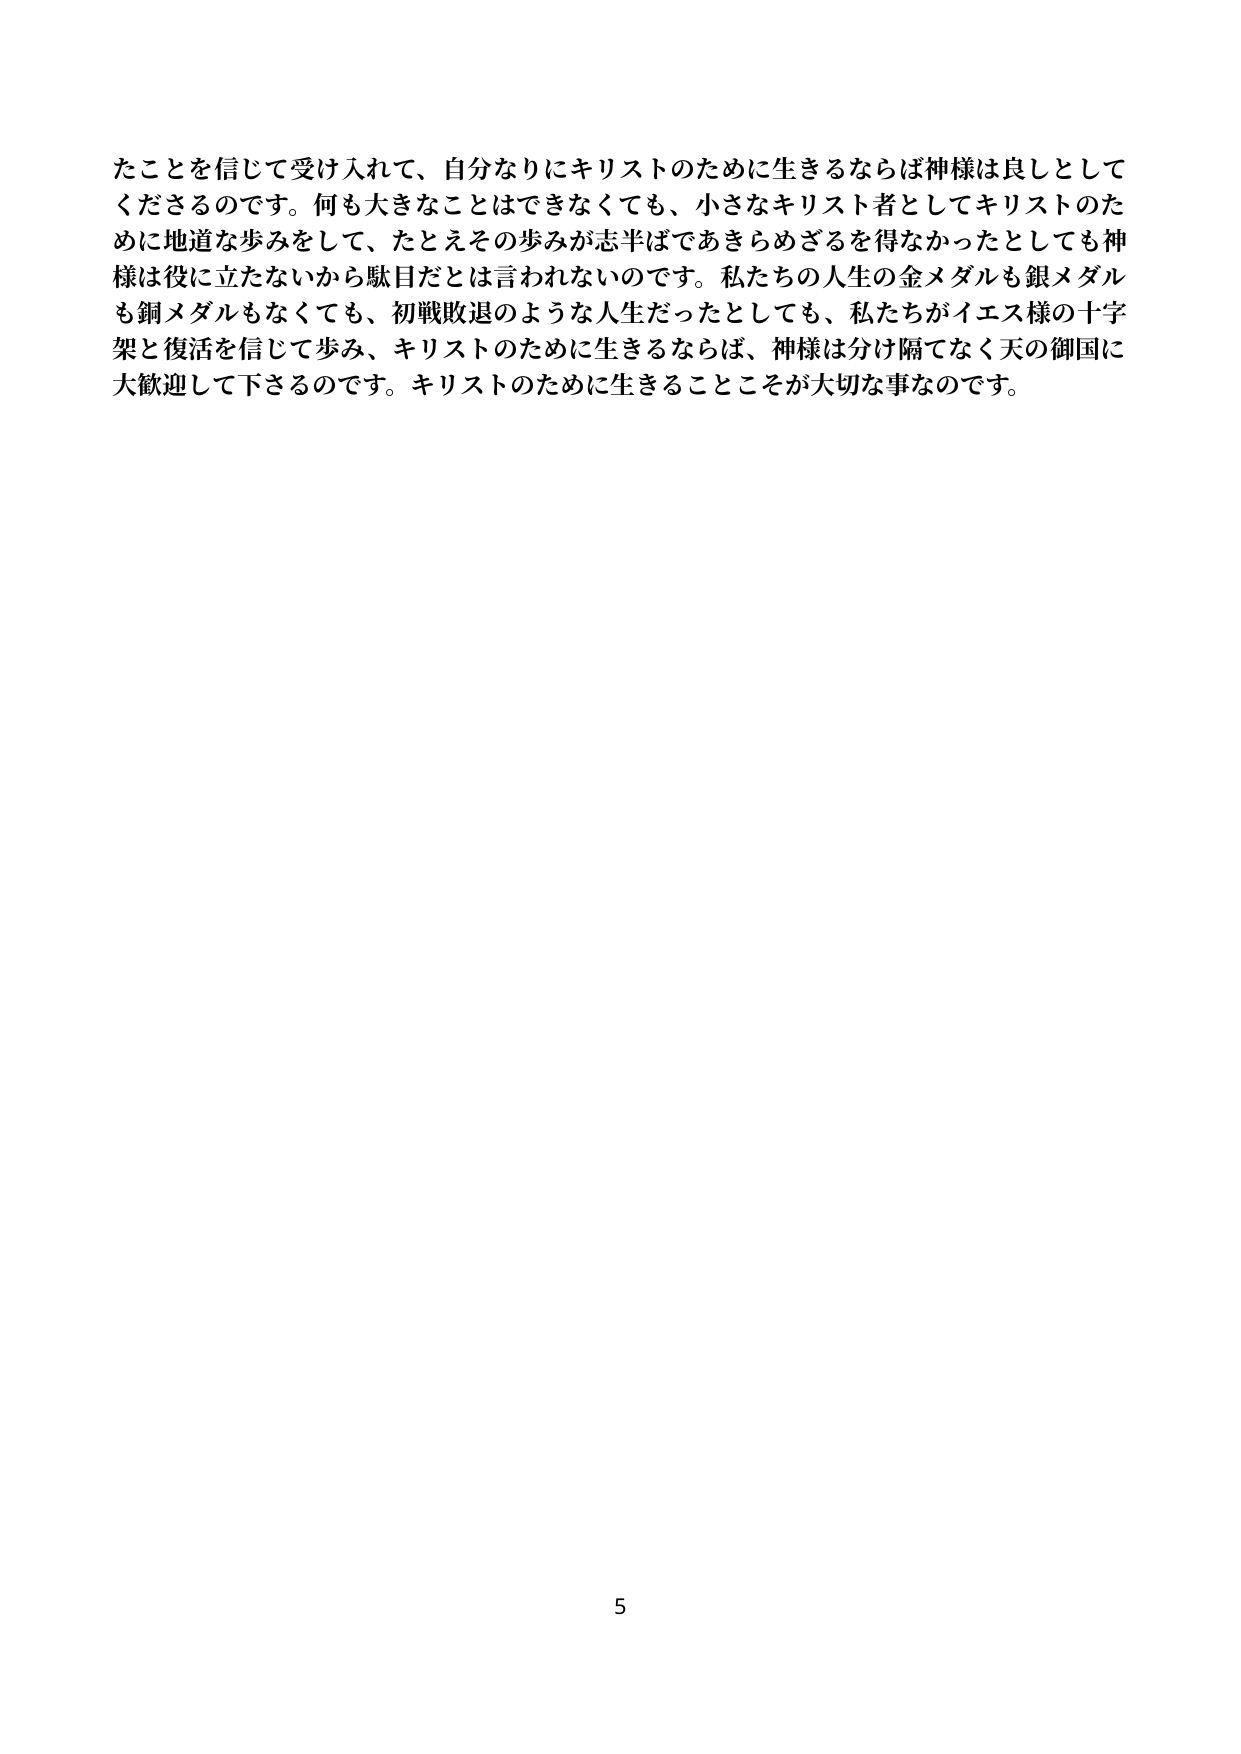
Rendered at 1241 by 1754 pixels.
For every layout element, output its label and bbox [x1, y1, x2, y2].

text [112, 150, 1128, 402]
